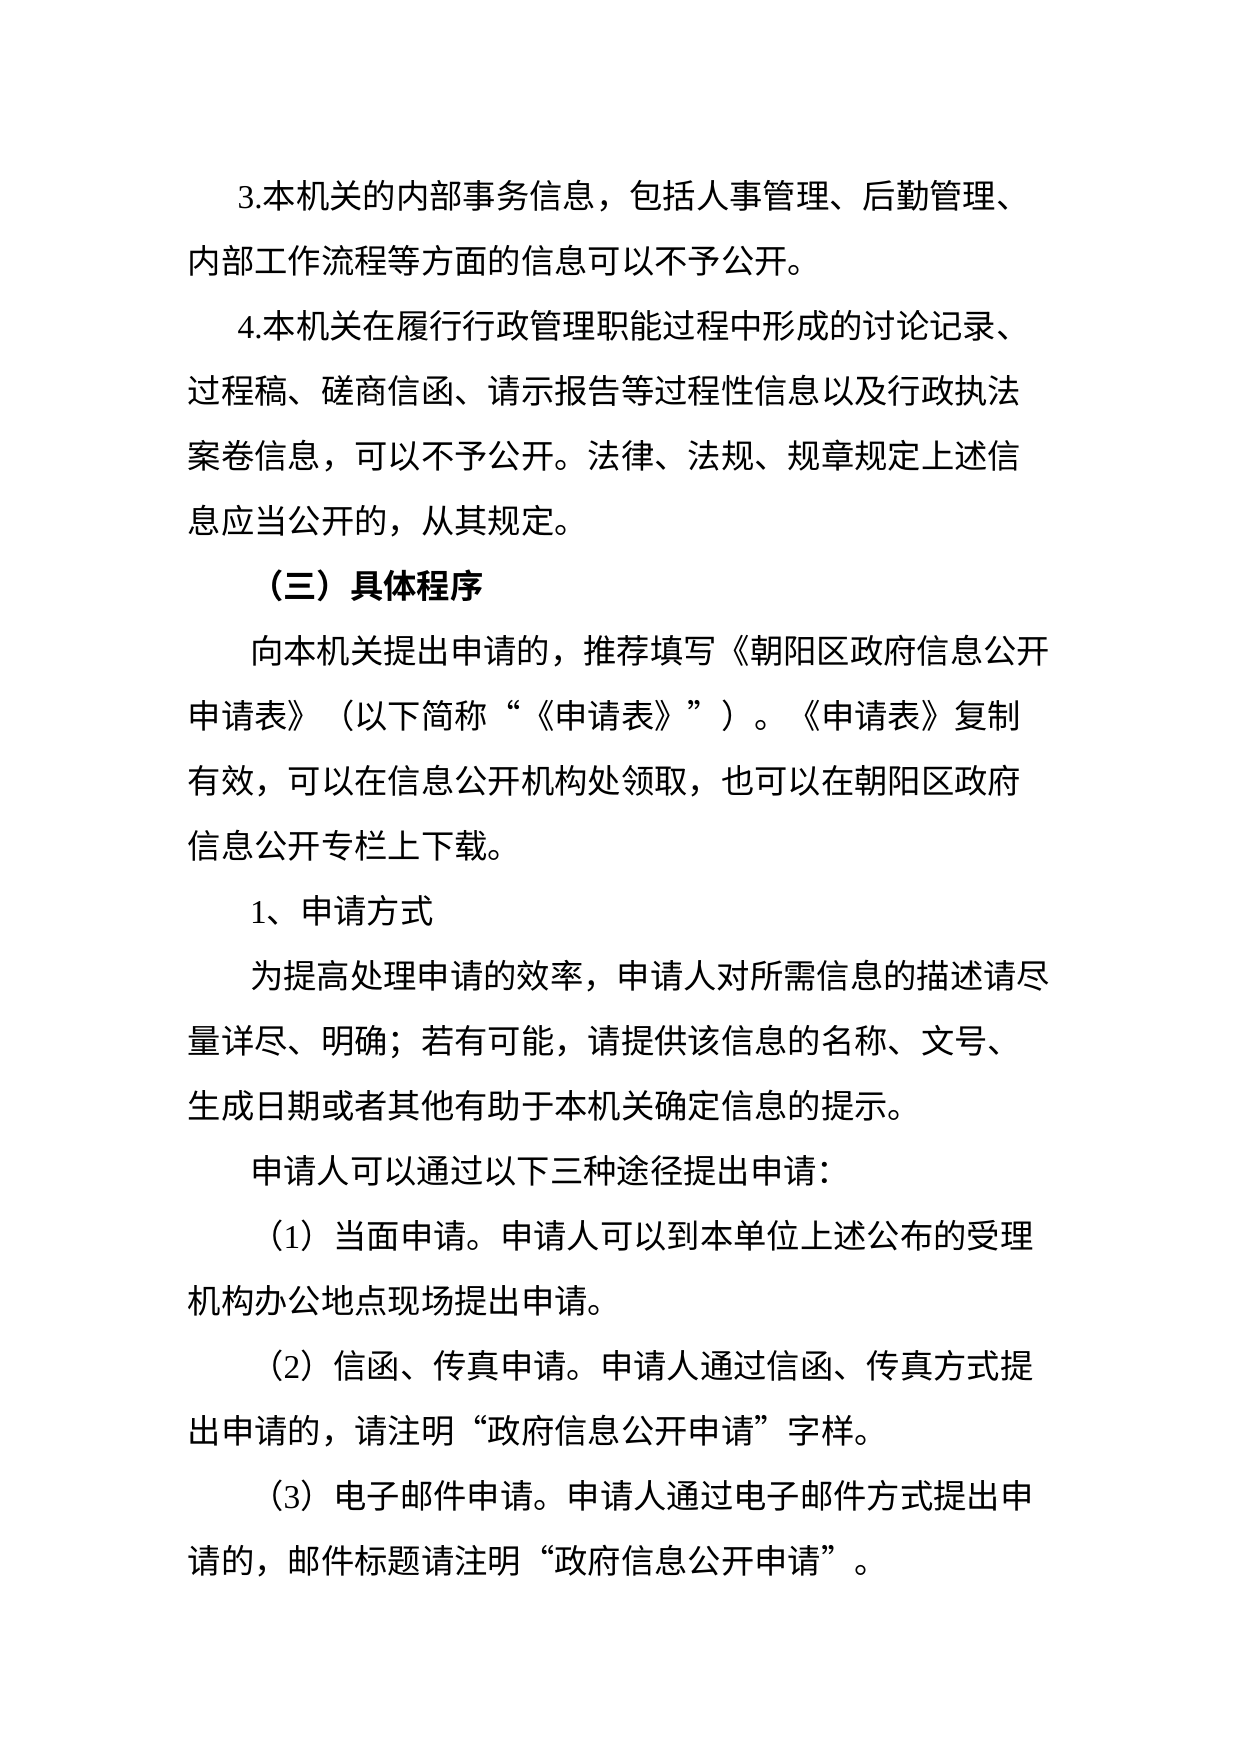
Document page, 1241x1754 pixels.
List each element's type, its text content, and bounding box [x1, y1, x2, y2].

text 向本机关提出申请的，推荐填写《朝阳区政府信息公开申请表》（以下简称“《申请表》”）。《申请表》复制有效，可以在信息公开机构处领取，也可以在朝阳区政府信息公开专栏上下载。 [187, 617, 1053, 877]
text （1）当面申请。申请人可以到本单位上述公布的受理机构办公地点现场提出申请。 [187, 1202, 1053, 1332]
text （2）信函、传真申请。申请人通过信函、传真方式提出申请的，请注明“政府信息公开申请”字样。 [187, 1332, 1053, 1462]
text 4.本机关在履行行政管理职能过程中形成的讨论记录、过程稿、磋商信函、请示报告等过程性信息以及行政执法案卷信息，可以不予公开。法律、法规、规章规定上述信息应当公开的，从其规定。 [187, 292, 1053, 552]
text 申请人可以通过以下三种途径提出申请： [187, 1137, 1053, 1202]
text （三）具体程序 [187, 552, 1053, 617]
text 1、申请方式 [187, 877, 1053, 942]
text 3.本机关的内部事务信息，包括人事管理、后勤管理、内部工作流程等方面的信息可以不予公开。 [187, 162, 1053, 292]
text 为提高处理申请的效率，申请人对所需信息的描述请尽量详尽、明确；若有可能，请提供该信息的名称、文号、生成日期或者其他有助于本机关确定信息的提示。 [187, 942, 1053, 1137]
text （3）电子邮件申请。申请人通过电子邮件方式提出申请的，邮件标题请注明“政府信息公开申请”。 [187, 1462, 1053, 1592]
